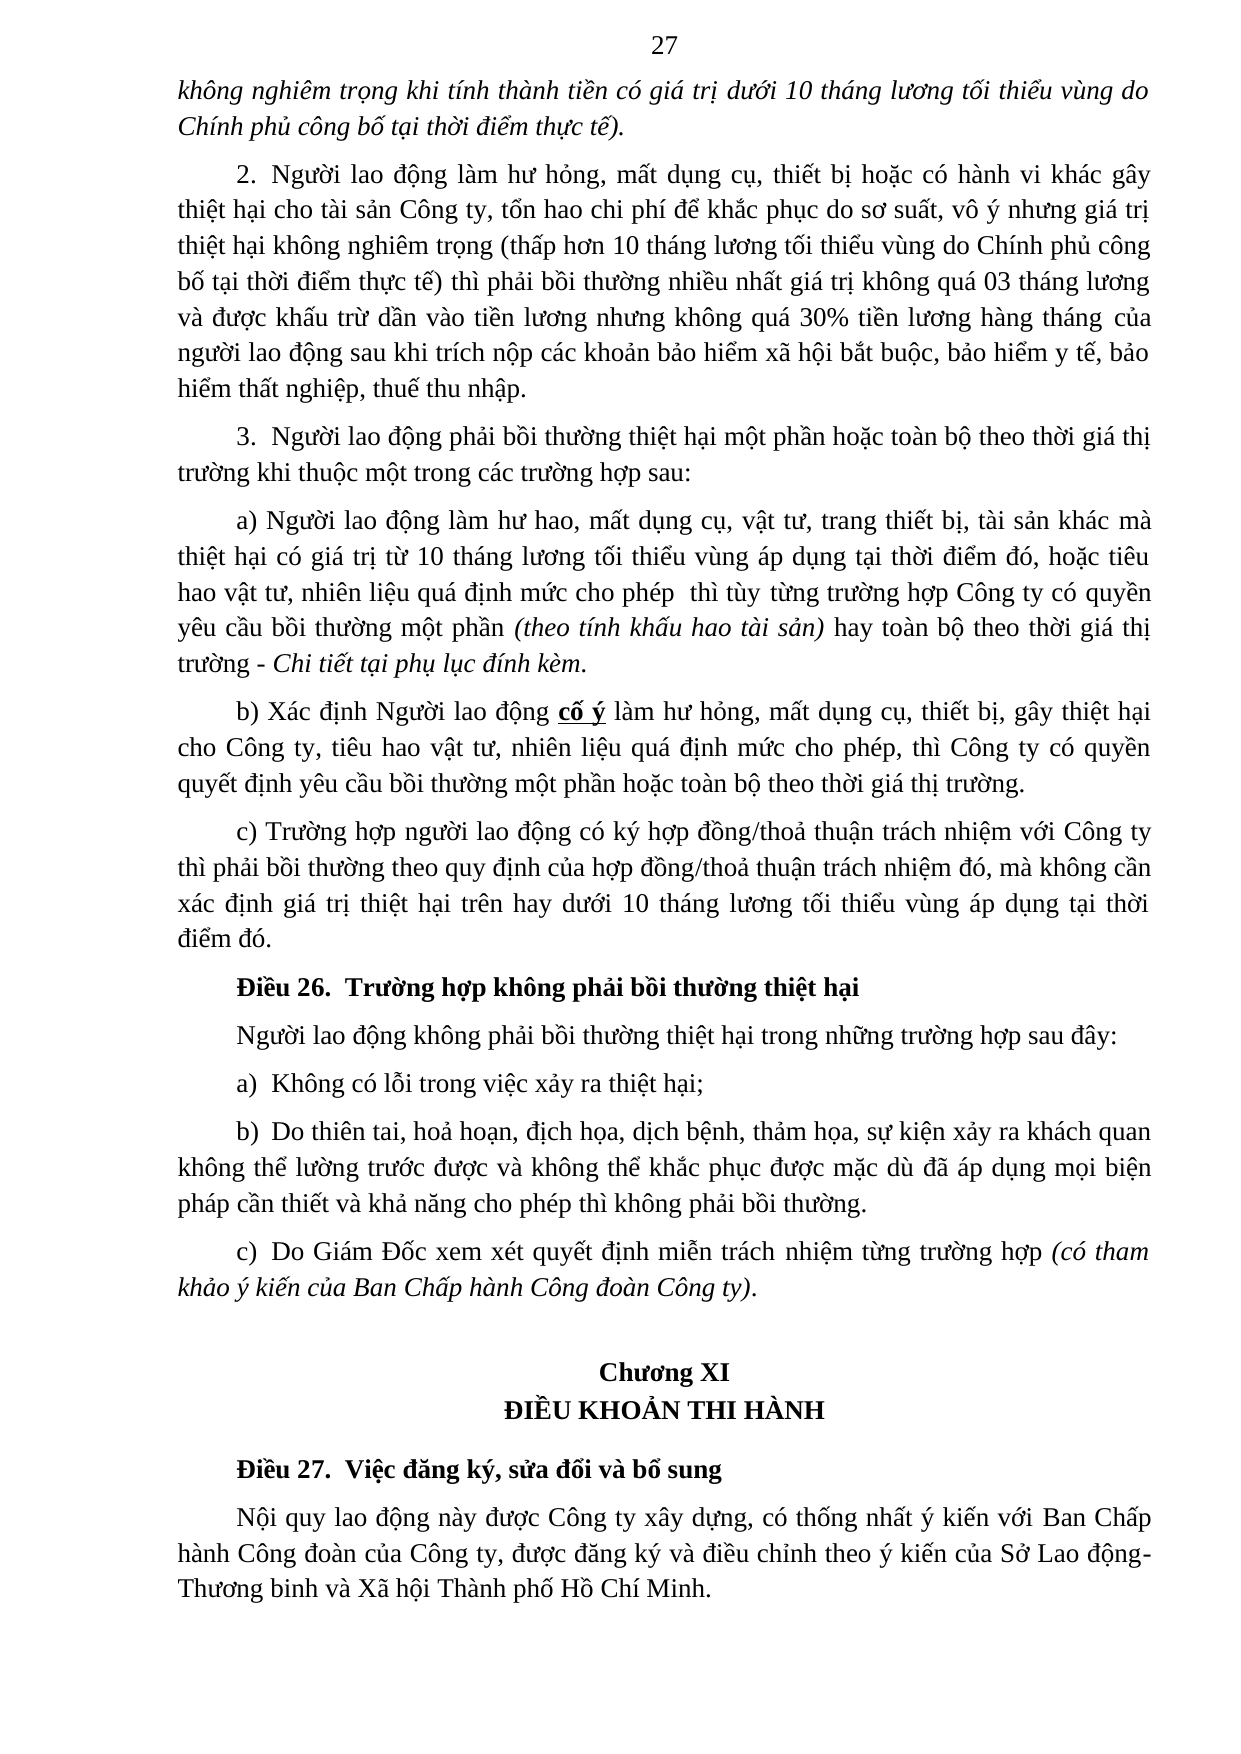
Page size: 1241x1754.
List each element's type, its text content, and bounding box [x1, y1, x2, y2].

text Nội quy lao động này được Công ty xây dựng, có thống nhất ý kiến với Ban Chấp hành Công đoàn của Công ty, được đăng ký và điều chỉnh theo ý kiến của Sở Lao động-Thương binh và Xã hội Thành phố Hồ Chí Minh. [177, 1501, 1152, 1604]
list Do thiên tai, hoả hoạn, địch họa, dịch bệnh, thảm họa, sự kiện xảy ra khách quan không thể lường trước được và không thể khắc phục được mặc dù đã áp dụng mọi biện pháp cần thiết và khả năng cho phép thì không phải bồi thường. [177, 1115, 1152, 1218]
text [177, 74, 1152, 141]
list c) Trường hợp người lao động có ký hợp đồng/thoả thuận trách nhiệm với Công ty thì phải bồi thường theo quy định của hợp đồng/thoả thuận trách nhiệm đó, mà không cần xác định giá trị thiệt hại trên hay dưới 10 tháng lương tối thiểu vùng áp dụng tại thời điểm đó. [177, 815, 1152, 953]
list b) Xác định Người lao động cố ý làm hư hỏng, mất dụng cụ, thiết bị, gây thiệt hại cho Công ty, tiêu hao vật tư, nhiên liệu quá định mức cho phép, thì Công ty có quyền quyết định yêu cầu bồi thường một phần hoặc toàn bộ theo thời giá thị trường. [177, 696, 1152, 798]
list Người lao động làm hư hỏng, mất dụng cụ, thiết bị hoặc có hành vi khác gây thiệt hại cho tài sản Công ty, tổn hao chi phí để khắc phục do sơ suất, vô ý nhưng giá trị thiệt hại không nghiêm trọng (thấp hơn 10 tháng lương tối thiểu vùng do Chính phủ công bố tại thời điểm thực tế) thì phải bồi thường nhiều nhất giá trị không quá 03 tháng lương và được khấu trừ dần vào tiền lương nhưng không quá 30% tiền lương hàng tháng của người lao động sau khi trích nộp các khoản bảo hiểm xã hội bắt buộc, bảo hiểm y tế, bảo hiểm thất nghiệp, thuế thu nhập. [177, 158, 1152, 403]
text Chương XI [177, 1356, 1152, 1387]
list Người lao động phải bồi thường thiệt hại một phần hoặc toàn bộ theo thời giá thị trường khi thuộc một trong các trường hợp sau: [177, 420, 1152, 487]
text ĐIỀU KHOẢN THI HÀNH [177, 1394, 1152, 1425]
text Điều 27. Việc đăng ký, sửa đổi và bổ sung [177, 1453, 1152, 1484]
text Điều 26. Trường hợp không phải bồi thường thiệt hại [177, 971, 1152, 1002]
list a) Người lao động làm hư hao, mất dụng cụ, vật tư, trang thiết bị, tài sản khác mà thiệt hại có giá trị từ 10 tháng lương tối thiểu vùng áp dụng tại thời điểm đó, hoặc tiêu hao vật tư, nhiên liệu quá định mức cho phép thì tùy từng trường hợp Công ty có quyền yêu cầu bồi thường một phần (theo tính khấu hao tài sản) hay toàn bộ theo thời giá thị trường - Chi tiết tại phụ lục đính kèm. [177, 504, 1152, 678]
list Không có lỗi trong việc xảy ra thiệt hại; [177, 1067, 1152, 1098]
text Người lao động không phải bồi thường thiệt hại trong những trường hợp sau đây: [177, 1019, 1152, 1050]
list Do Giám Đốc xem xét quyết định miễn trách nhiệm từng trường hợp (có tham khảo ý kiến của Ban Chấp hành Công đoàn Công ty). [177, 1235, 1152, 1302]
